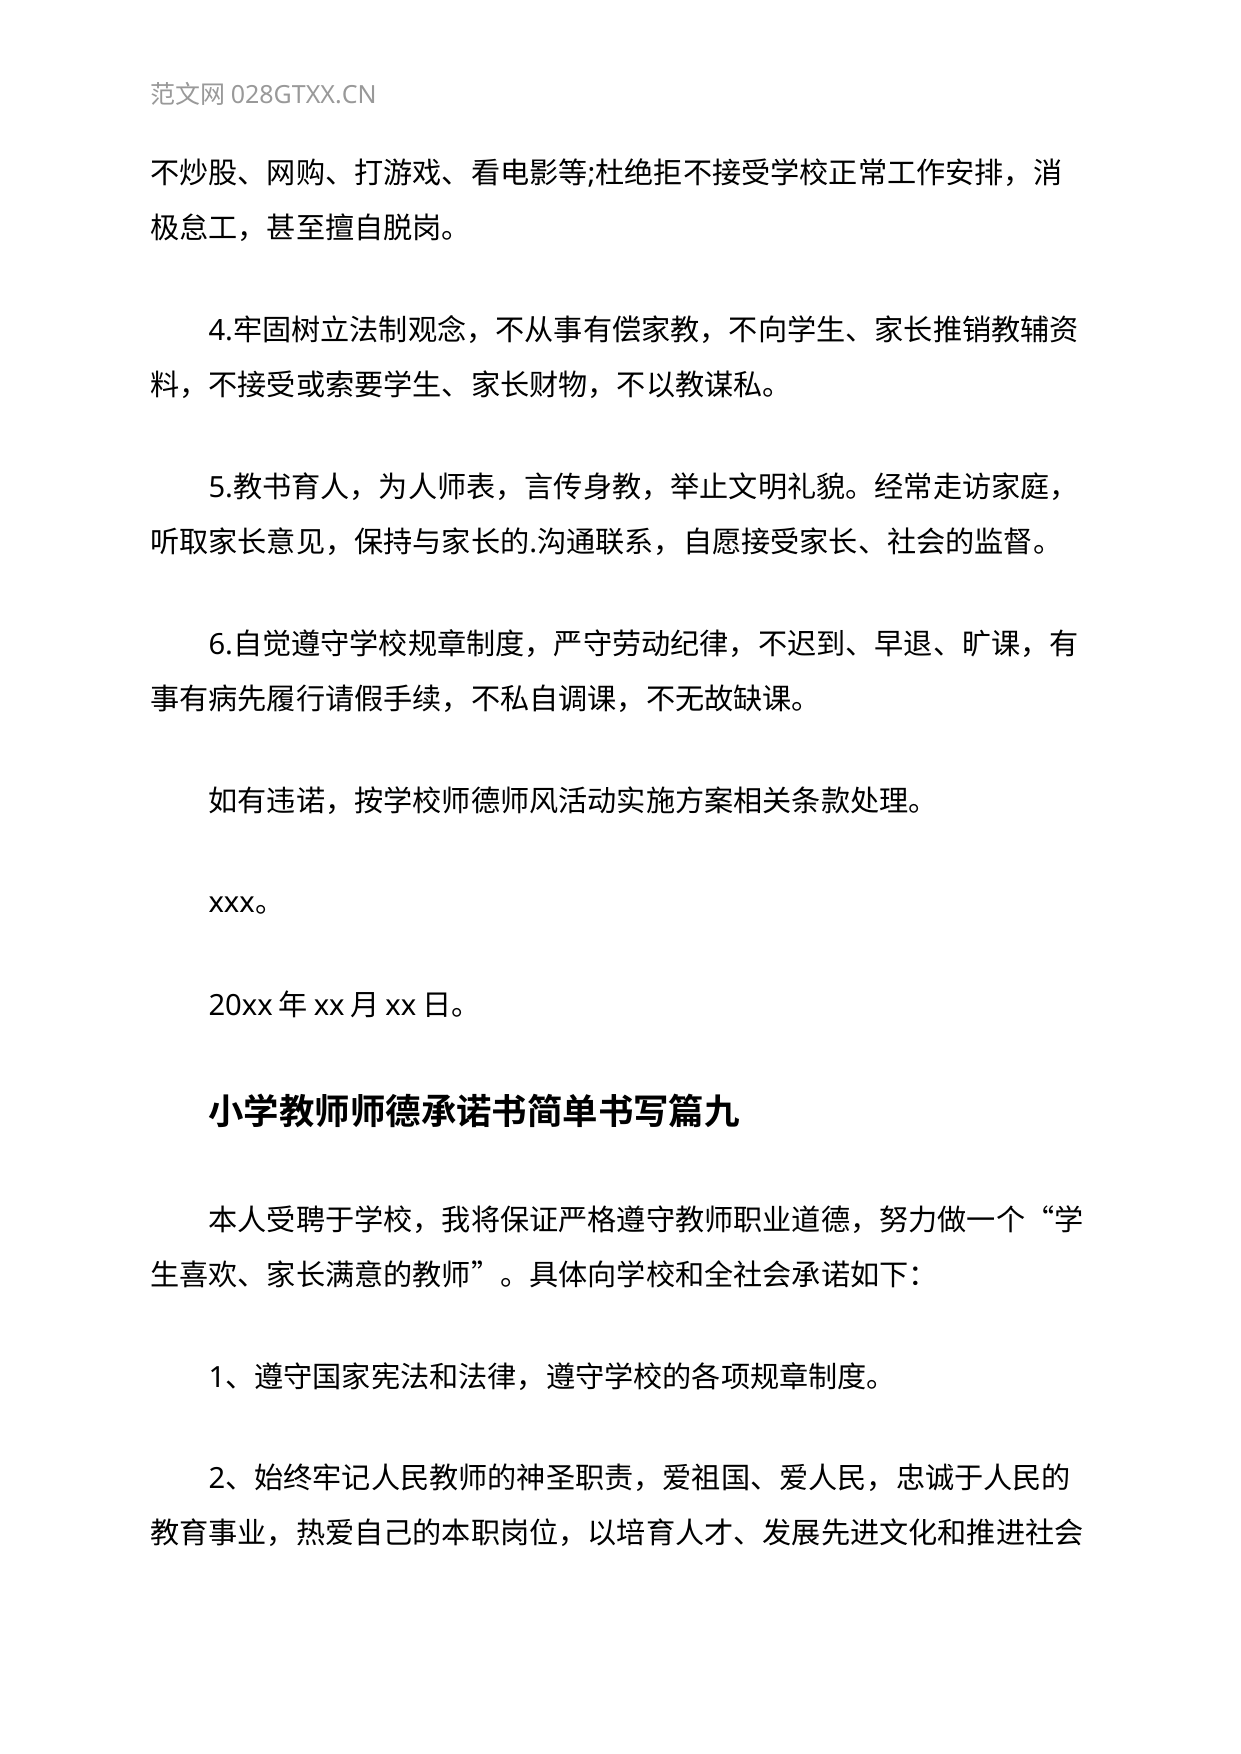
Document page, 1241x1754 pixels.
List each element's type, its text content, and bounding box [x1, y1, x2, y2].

text 小学教师师德承诺书简单书写篇九 [150, 1083, 1090, 1134]
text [150, 1455, 1090, 1552]
text 20xx年xx月xx日。 [150, 981, 1090, 1023]
text 1、遵守国家宪法和法律，遵守学校的各项规章制度。 [150, 1353, 1090, 1396]
text 5.教书育人，为人师表，言传身教，举止文明礼貌。经常走访家庭，听取家长意见，保持与家长的.沟通联系，自愿接受家长、社会的监督。 [150, 463, 1090, 561]
text 6.自觉遵守学校规章制度，严守劳动纪律，不迟到、早退、旷课，有事有病先履行请假手续，不私自调课，不无故缺课。 [150, 621, 1090, 718]
text 本人受聘于学校，我将保证严格遵守教师职业道德，努力做一个“学生喜欢、家长满意的教师”。具体向学校和全社会承诺如下： [150, 1196, 1090, 1294]
text 4.牢固树立法制观念，不从事有偿家教，不向学生、家长推销教辅资料，不接受或索要学生、家长财物，不以教谋私。 [150, 307, 1090, 404]
text 如有违诺，按学校师德师风活动实施方案相关条款处理。 [150, 777, 1090, 819]
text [150, 150, 1090, 247]
text xxx。 [150, 879, 1090, 921]
